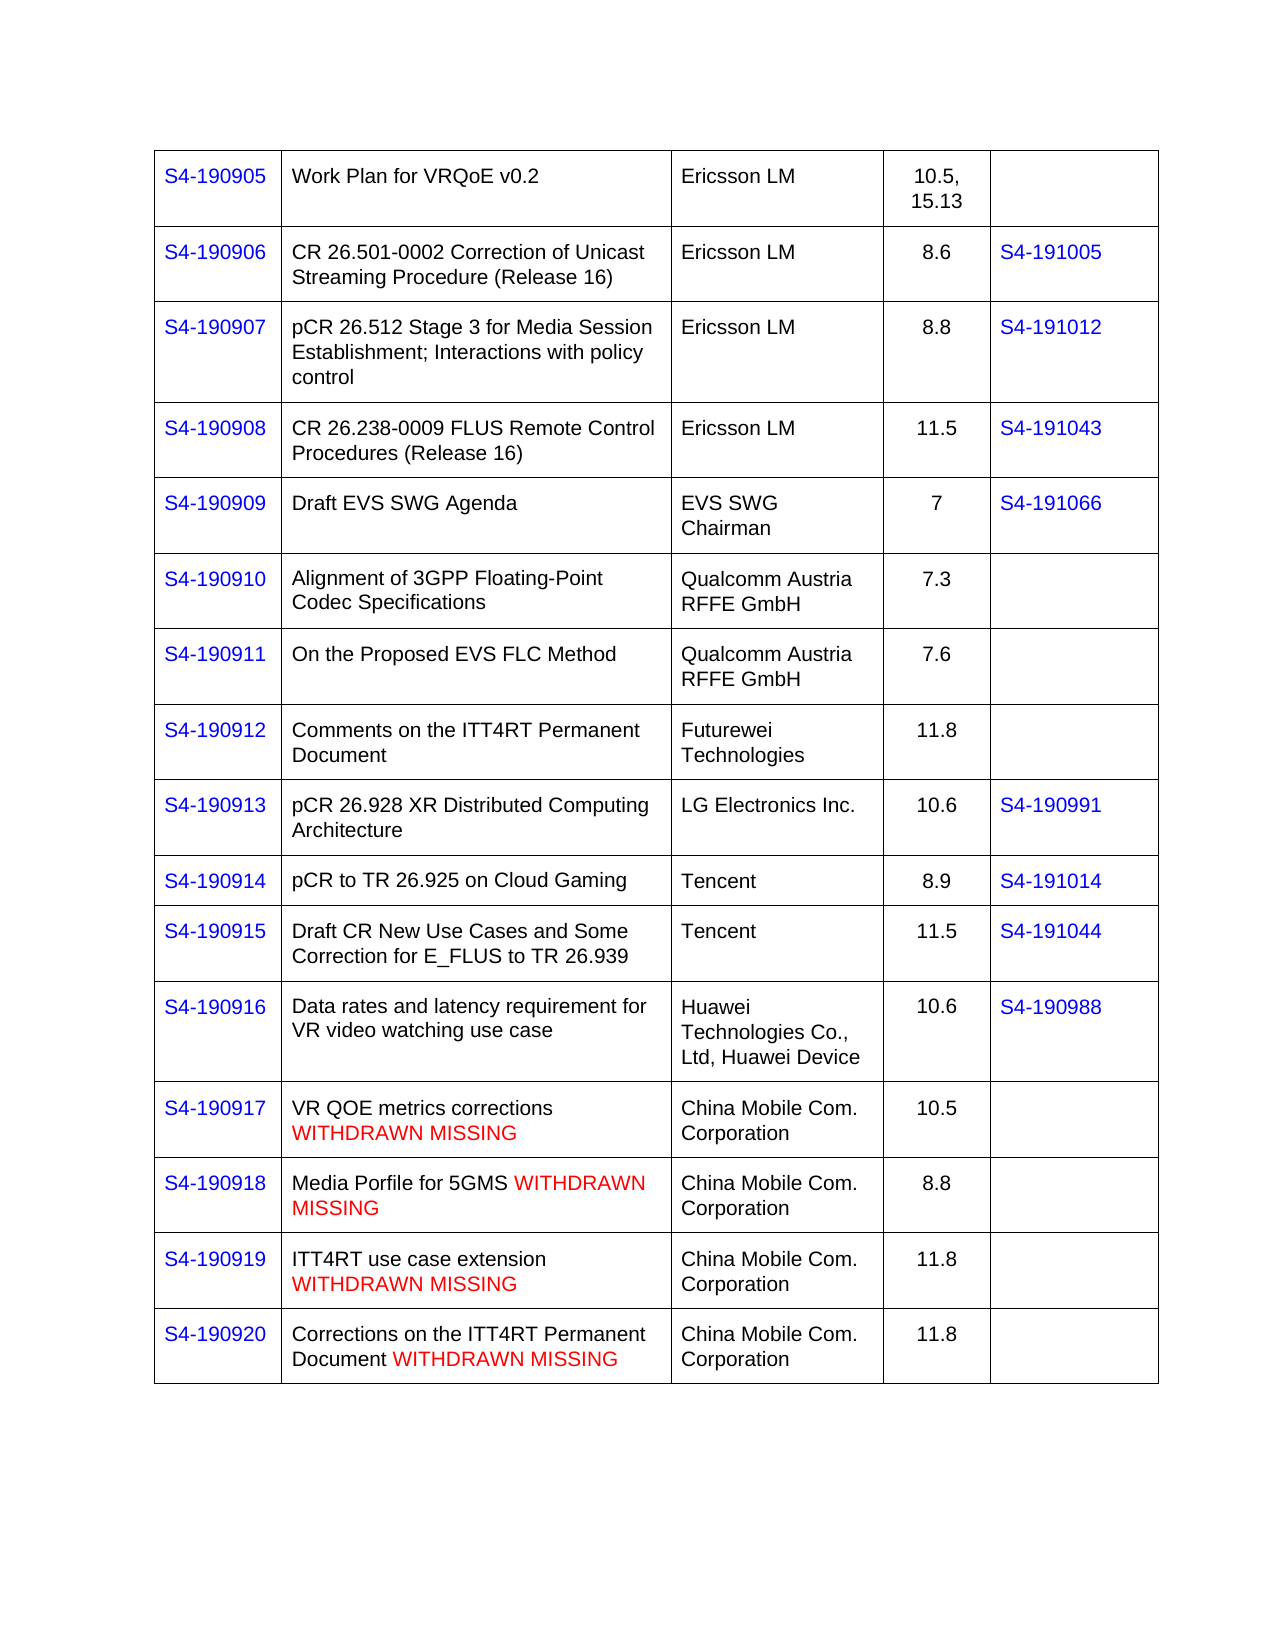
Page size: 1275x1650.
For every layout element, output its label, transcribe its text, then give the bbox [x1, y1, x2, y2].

table_cell [991, 629, 1158, 704]
table_cell Corrections on the ITT4RT Permanent Document WITHDRAWN MISSING [282, 1309, 671, 1383]
table_cell China Mobile Com. Corporation [672, 1082, 883, 1157]
table_cell Data rates and latency requirement for VR video watching use case [282, 982, 671, 1081]
table_cell S4-190988 [991, 982, 1158, 1081]
table_cell S4-191005 [991, 227, 1158, 301]
table_cell Ericsson LM [672, 302, 883, 402]
table_cell Work Plan for VRQoE v0.2 [282, 151, 671, 226]
table_cell [991, 1233, 1158, 1308]
table_cell Draft CR New Use Cases and Some Correction for E_FLUS to TR 26.939 [282, 906, 671, 981]
table_cell S4-190911 [155, 629, 281, 704]
table_cell 11.8 [884, 1309, 990, 1383]
table_cell pCR 26.928 XR Distributed Computing Architecture [282, 780, 671, 855]
table_cell S4-190920 [155, 1309, 281, 1383]
table_cell Ericsson LM [672, 403, 883, 477]
table_cell pCR to TR 26.925 on Cloud Gaming [282, 856, 671, 905]
table_cell ITT4RT use case extension WITHDRAWN MISSING [282, 1233, 671, 1308]
table_cell [991, 705, 1158, 779]
table_cell S4-191044 [991, 906, 1158, 981]
table_cell Qualcomm Austria RFFE GmbH [672, 554, 883, 628]
table_cell S4-190910 [155, 554, 281, 628]
table_cell Ericsson LM [672, 227, 883, 301]
table_cell [991, 1082, 1158, 1157]
table_cell Comments on the ITT4RT Permanent Document [282, 705, 671, 779]
table_cell Media Porfile for 5GMS WITHDRAWN MISSING [282, 1158, 671, 1232]
table_cell S4-190909 [155, 478, 281, 553]
table_cell [991, 1158, 1158, 1232]
table_cell S4-190908 [155, 403, 281, 477]
table_cell VR QOE metrics corrections WITHDRAWN MISSING [282, 1082, 671, 1157]
table_cell [991, 554, 1158, 628]
table_cell China Mobile Com. Corporation [672, 1233, 883, 1308]
table_cell S4-190914 [155, 856, 281, 905]
table_cell S4-190913 [155, 780, 281, 855]
table_cell Draft EVS SWG Agenda [282, 478, 671, 553]
table_cell 11.8 [884, 1233, 990, 1308]
table_cell Qualcomm Austria RFFE GmbH [672, 629, 883, 704]
table_cell Tencent [672, 856, 883, 905]
table_cell S4-190912 [155, 705, 281, 779]
table_cell S4-191014 [991, 856, 1158, 905]
table_cell 8.6 [884, 227, 990, 301]
table_cell 7 [884, 478, 990, 553]
table_cell China Mobile Com. Corporation [672, 1158, 883, 1232]
table_cell CR 26.501-0002 Correction of Unicast Streaming Procedure (Release 16) [282, 227, 671, 301]
table_cell S4-190915 [155, 906, 281, 981]
table_cell 10.5 [884, 1082, 990, 1157]
table_cell [991, 151, 1158, 226]
table_cell S4-190905 [155, 151, 281, 226]
table_cell Futurewei Technologies [672, 705, 883, 779]
table_cell S4-190907 [155, 302, 281, 402]
table_cell S4-190916 [155, 982, 281, 1081]
table_cell [991, 1309, 1158, 1383]
table_cell 10.6 [884, 982, 990, 1081]
table_cell CR 26.238-0009 FLUS Remote Control Procedures (Release 16) [282, 403, 671, 477]
table_cell S4-190918 [155, 1158, 281, 1232]
table_cell S4-190917 [155, 1082, 281, 1157]
table_cell LG Electronics Inc. [672, 780, 883, 855]
table_cell 11.5 [884, 403, 990, 477]
table_cell S4-190991 [991, 780, 1158, 855]
table_cell Alignment of 3GPP Floating-Point Codec Specifications [282, 554, 671, 628]
table_cell 11.5 [884, 906, 990, 981]
table_cell 8.8 [884, 302, 990, 402]
table_cell 8.8 [884, 1158, 990, 1232]
table_cell pCR 26.512 Stage 3 for Media Session Establishment; Interactions with policy control [282, 302, 671, 402]
table_cell Huawei Technologies Co., Ltd, Huawei Device [672, 982, 883, 1081]
table_cell 10.5, 15.13 [884, 151, 990, 226]
table_cell 11.8 [884, 705, 990, 779]
table_cell Ericsson LM [672, 151, 883, 226]
table_cell S4-191043 [991, 403, 1158, 477]
table_cell 7.3 [884, 554, 990, 628]
table_cell 10.6 [884, 780, 990, 855]
table_cell EVS SWG Chairman [672, 478, 883, 553]
table_cell S4-190906 [155, 227, 281, 301]
table_cell Tencent [672, 906, 883, 981]
table_cell 8.9 [884, 856, 990, 905]
table_cell S4-190919 [155, 1233, 281, 1308]
table_cell S4-191012 [991, 302, 1158, 402]
table_cell On the Proposed EVS FLC Method [282, 629, 671, 704]
table_cell 7.6 [884, 629, 990, 704]
table_cell S4-191066 [991, 478, 1158, 553]
table_cell China Mobile Com. Corporation [672, 1309, 883, 1383]
